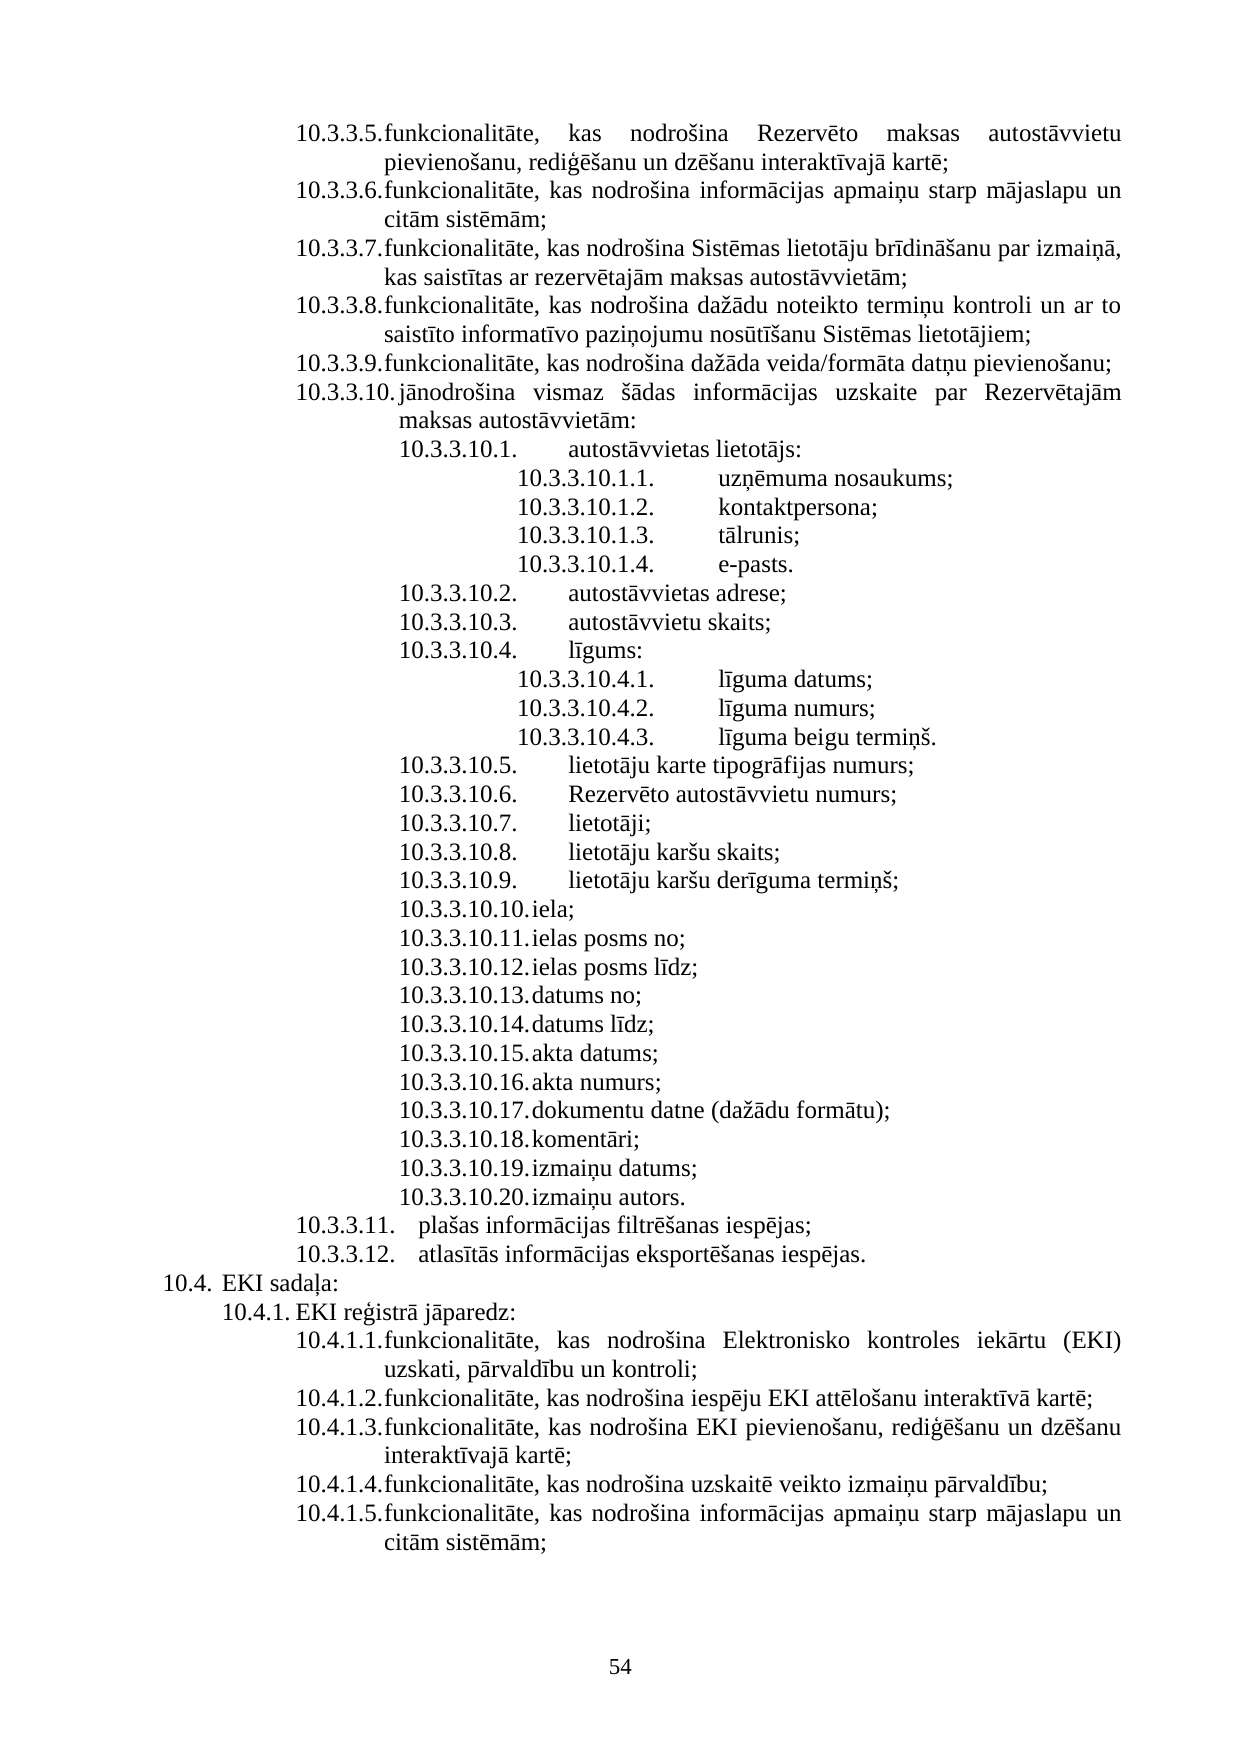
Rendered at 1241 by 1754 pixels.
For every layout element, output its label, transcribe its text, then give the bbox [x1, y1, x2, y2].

list funkcionalitāte, kas nodrošina dažāda veida/formāta datņu pievienošanu; [295, 348, 1122, 377]
list akta datums; [399, 1038, 1122, 1067]
list funkcionalitāte, kas nodrošina uzskaitē veikto izmaiņu pārvaldību; [295, 1469, 1122, 1498]
list lietotāju karšu skaits; [399, 837, 1122, 866]
list kontaktpersona; [517, 492, 1122, 521]
list funkcionalitāte, kas nodrošina Elektronisko kontroles iekārtu (EKI) uzskati, pārvaldību un kontroli; [295, 1326, 1122, 1383]
list līguma beigu termiņš. [517, 722, 1122, 751]
list līguma numurs; [517, 693, 1122, 722]
list iela; [399, 894, 1122, 923]
list ielas posms no; [399, 923, 1122, 952]
list autostāvvietas lietotājs: [399, 434, 1122, 463]
list autostāvvietas adrese; [399, 578, 1122, 607]
list funkcionalitāte, kas nodrošina informācijas apmaiņu starp mājaslapu un citām sistēmām; [295, 1498, 1122, 1556]
list līgums: [399, 636, 1122, 664]
list autostāvvietu skaits; [399, 607, 1122, 636]
list funkcionalitāte, kas nodrošina iespēju EKI attēlošanu interaktīvā kartē; [295, 1383, 1122, 1412]
list datums līdz; [399, 1009, 1122, 1038]
list akta numurs; [399, 1067, 1122, 1096]
list uzņēmuma nosaukums; [517, 463, 1122, 492]
list e-pasts. [517, 549, 1122, 578]
list jānodrošina vismaz šādas informācijas uzskaite par Rezervētajām maksas autostāvvietām: [295, 377, 1122, 434]
list ielas posms līdz; [399, 952, 1122, 981]
list plašas informācijas filtrēšanas iespējas; [295, 1211, 1122, 1239]
list Rezervēto autostāvvietu numurs; [399, 779, 1122, 808]
list EKI reģistrā jāparedz: [222, 1297, 1122, 1326]
list atlasītās informācijas eksportēšanas iespējas. [295, 1239, 1122, 1268]
list EKI sadaļa: [162, 1268, 1122, 1297]
list funkcionalitāte, kas nodrošina EKI pievienošanu, rediģēšanu un dzēšanu interaktīvajā kartē; [295, 1412, 1122, 1469]
list funkcionalitāte, kas nodrošina Sistēmas lietotāju brīdināšanu par izmaiņā, kas saistītas ar rezervētajām maksas autostāvvietām; [295, 233, 1122, 291]
list izmaiņu autors. [399, 1182, 1122, 1211]
list lietotāju karte tipogrāfijas numurs; [399, 751, 1122, 779]
list datums no; [399, 981, 1122, 1009]
list funkcionalitāte, kas nodrošina dažādu noteikto termiņu kontroli un ar to saistīto informatīvo paziņojumu nosūtīšanu Sistēmas lietotājiem; [295, 291, 1122, 348]
list dokumentu datne (dažādu formātu); [399, 1096, 1122, 1124]
list līguma datums; [517, 664, 1122, 693]
list lietotāji; [399, 808, 1122, 837]
list funkcionalitāte, kas nodrošina informācijas apmaiņu starp mājaslapu un citām sistēmām; [295, 176, 1122, 233]
list izmaiņu datums; [399, 1153, 1122, 1182]
list funkcionalitāte, kas nodrošina Rezervēto maksas autostāvvietu pievienošanu, rediģēšanu un dzēšanu interaktīvajā kartē; [295, 118, 1122, 176]
list tālrunis; [517, 521, 1122, 549]
list komentāri; [399, 1124, 1122, 1153]
list lietotāju karšu derīguma termiņš; [399, 866, 1122, 894]
